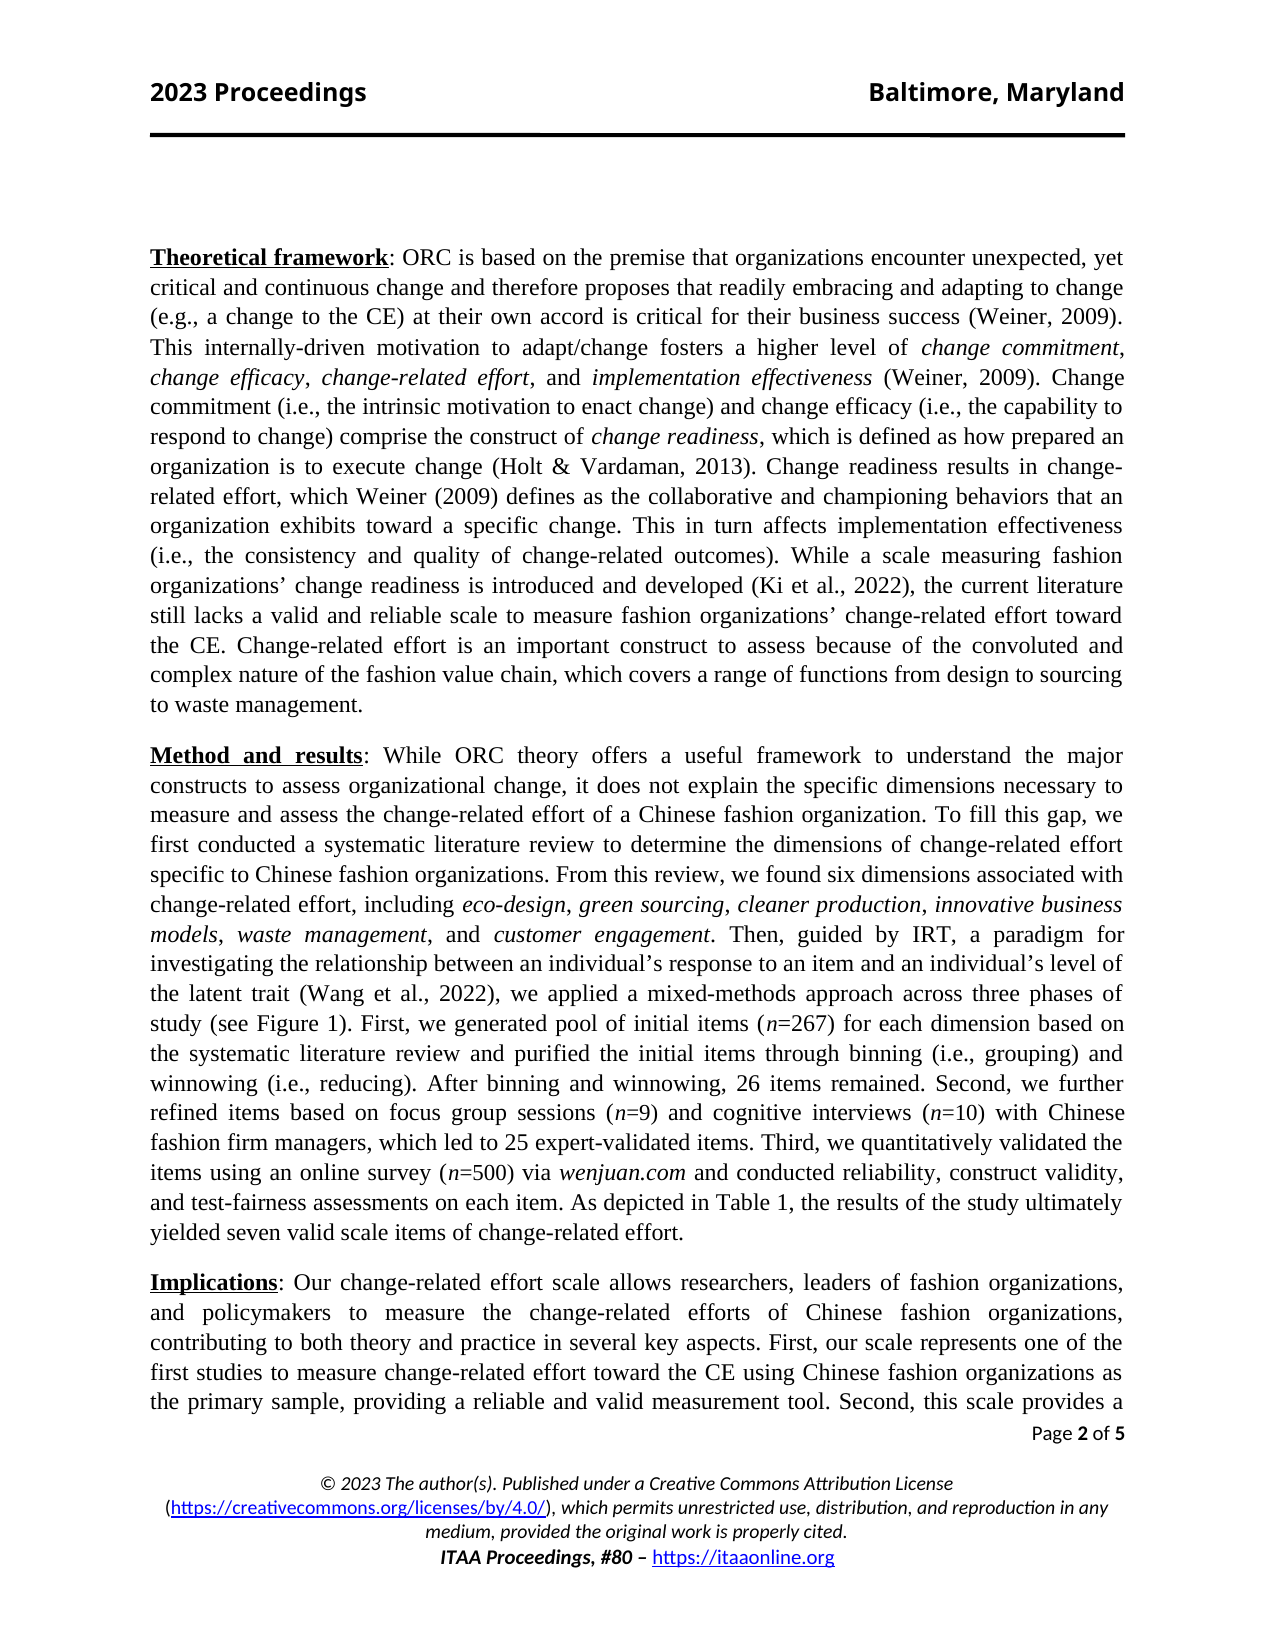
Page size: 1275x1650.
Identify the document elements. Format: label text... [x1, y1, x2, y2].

text Theoretical framework: ORC is based on the premise that organizations encounter unexpected, yet critical and continuous change and therefore proposes that readily embracing and adapting to change (e.g., a change to the CE) at their own accord is critical for their business success (Weiner, 2009). This internally-driven motivation to adapt/change fosters a higher level of change commitment, change efficacy, change-related effort, and implementation effectiveness (Weiner, 2009). Change commitment (i.e., the intrinsic motivation to enact change) and change efficacy (i.e., the capability to respond to change) comprise the construct of change readiness, which is defined as how prepared an organization is to execute change (Holt & Vardaman, 2013). Change readiness results in change-related effort, which Weiner (2009) defines as the collaborative and championing behaviors that an organization exhibits toward a specific change. This in turn affects implementation effectiveness (i.e., the consistency and quality of change-related outcomes). While a scale measuring fashion organizations’ change readiness is introduced and developed (Ki et al., 2022), the current literature still lacks a valid and reliable scale to measure fashion organizations’ change-related effort toward the CE. Change-related effort is an important construct to assess because of the convoluted and complex nature of the fashion value chain, which covers a range of functions from design to sourcing to waste management. [150, 243, 1125, 718]
text Method and results: While ORC theory offers a useful framework to understand the major constructs to assess organizational change, it does not explain the specific dimensions necessary to measure and assess the change-related effort of a Chinese fashion organization. To fill this gap, we first conducted a systematic literature review to determine the dimensions of change-related effort specific to Chinese fashion organizations. From this review, we found six dimensions associated with change-related effort, including eco-design, green sourcing, cleaner production, innovative business models, waste management, and customer engagement. Then, guided by IRT, a paradigm for investigating the relationship between an individual’s response to an item and an individual’s level of the latent trait (Wang et al., 2022), we applied a mixed-methods approach across three phases of study (see Figure 1). First, we generated pool of initial items (n=267) for each dimension based on the systematic literature review and purified the initial items through binning (i.e., grouping) and winnowing (i.e., reducing). After binning and winnowing, 26 items remained. Second, we further refined items based on focus group sessions (n=9) and cognitive interviews (n=10) with Chinese fashion firm managers, which led to 25 expert-validated items. Third, we quantitatively validated the items using an online survey (n=500) via wenjuan.com and conducted reliability, construct validity, and test-fairness assessments on each item. As depicted in Table 1, the results of the study ultimately yielded seven valid scale items of change-related effort. [150, 741, 1125, 1245]
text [150, 1268, 1125, 1415]
